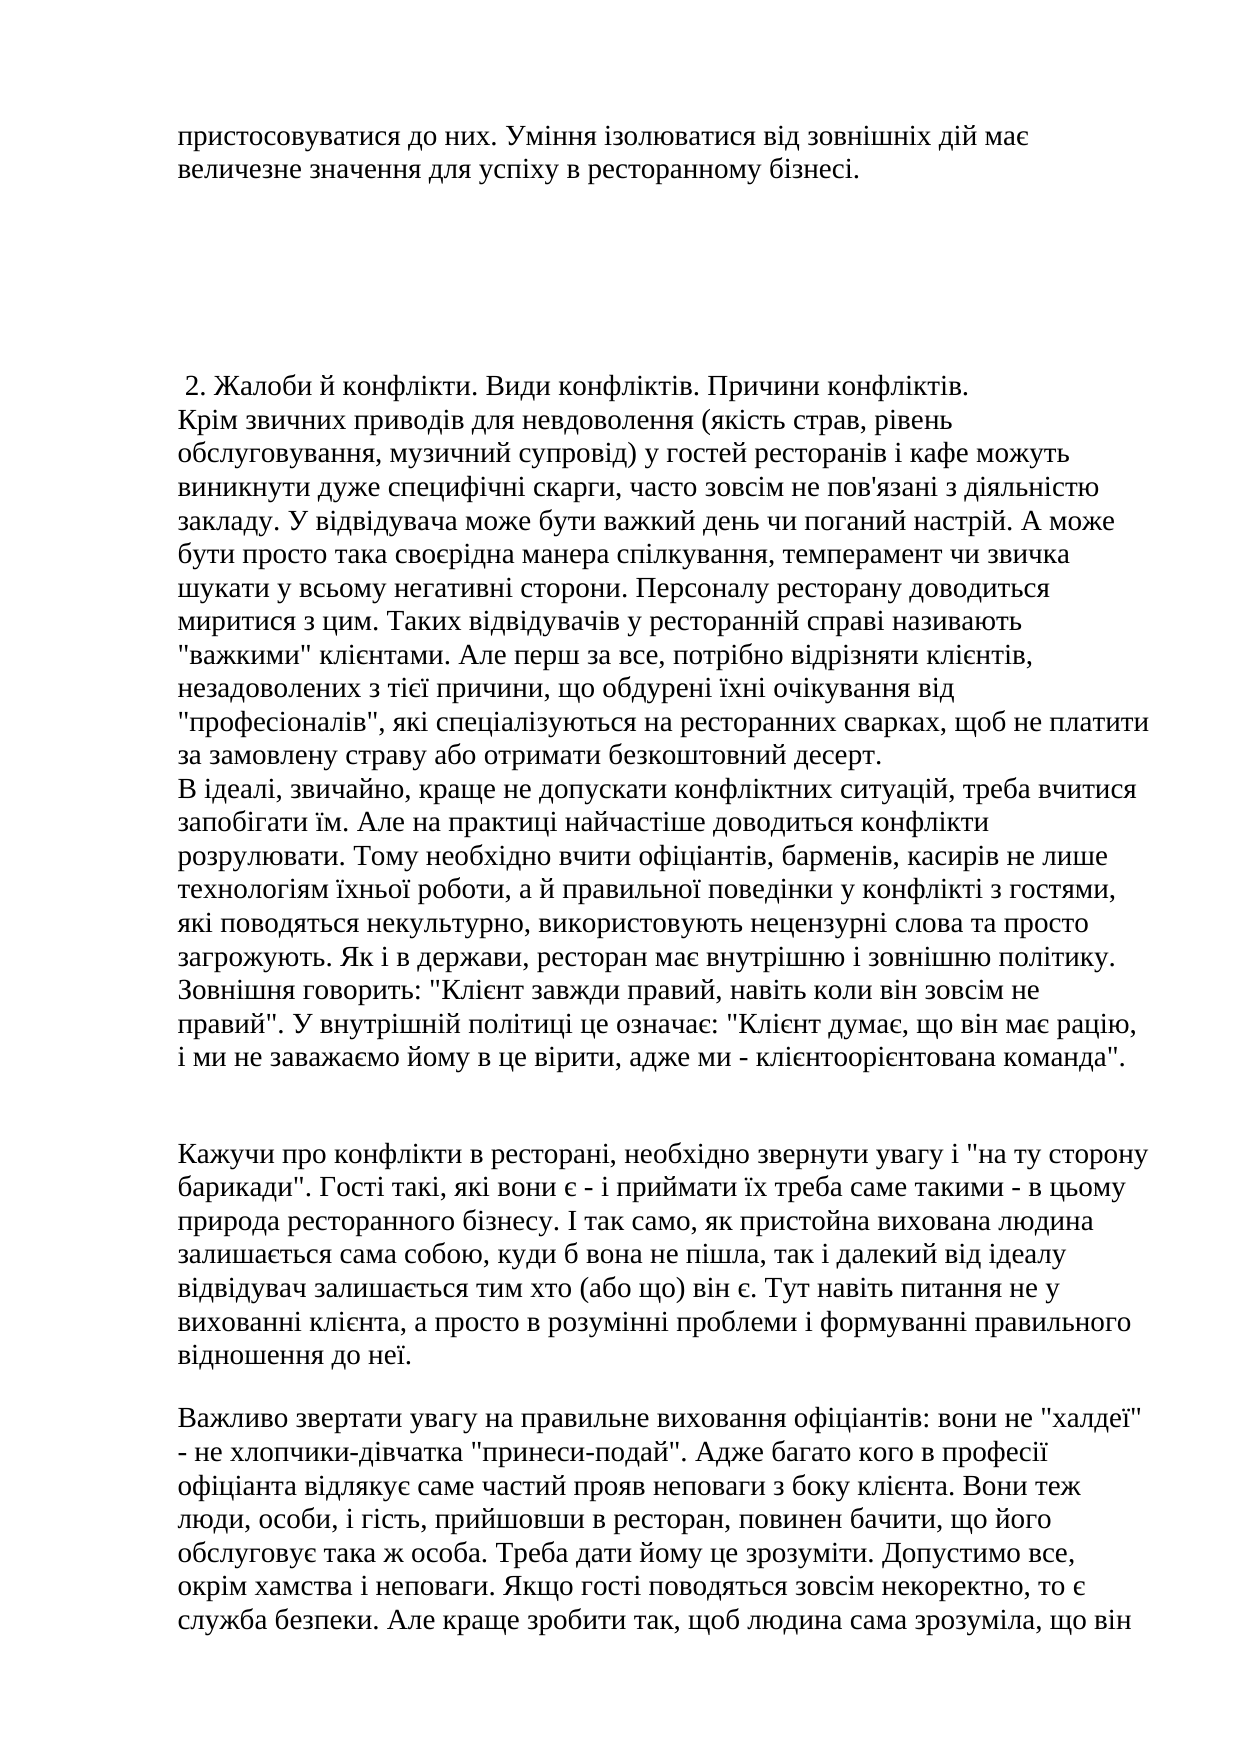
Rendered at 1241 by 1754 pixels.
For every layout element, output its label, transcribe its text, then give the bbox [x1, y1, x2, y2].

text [177, 1401, 1152, 1635]
text 2. Жалоби й конфлікти. Види конфліктів. Причини конфліктів. Крім звичних приводів для невдоволення (якість страв, рівень обслуговування, музичний супровід) у гостей ресторанів і кафе можуть виникнути дуже специфічні скарги, часто зовсім не пов'язані з діяльністю закладу. У відвідувача може бути важкий день чи поганий настрій. А може бути просто така своєрідна манера спілкування, темперамент чи звичка шукати у всьому негативні сторони. Персоналу ресторану доводиться миритися з цим. Таких відвідувачів у ресторанній справі називають "важкими" клієнтами. Але перш за все, потрібно відрізняти клієнтів, незадоволених з тієї причини, що обдурені їхні очікування від "професіоналів", які спеціалізуються на ресторанних сварках, щоб не платити за замовлену страву або отримати безкоштовний десерт. В ідеалі, звичайно, краще не допускати конфліктних ситуацій, треба вчитися запобігати їм. Але на практиці найчастіше доводиться конфлікти розрулювати. Тому необхідно вчити офіціантів, барменів, касирів не лише технологіям їхньої роботи, а й правильної поведінки у конфлікті з гостями, які поводяться некультурно, використовують нецензурні слова та просто загрожують. Як і в держави, ресторан має внутрішню і зовнішню політику. Зовнішня говорить: "Клієнт завжди правий, навіть коли він зовсім не правий". У внутрішній політиці це означає: "Клієнт думає, що він має рацію, і ми не заважаємо йому в це вірити, адже ми - клієнтоорієнтована команда". [177, 368, 1152, 1073]
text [177, 118, 1152, 185]
text Кажучи про конфлікти в ресторані, необхідно звернути увагу і "на ту сторону барикади". Гості такі, які вони є - і приймати їх треба саме такими - в цьому природа ресторанного бізнесу. І так само, як пристойна вихована людина залишається сама собою, куди б вона не пішла, так і далекий від ідеалу відвідувач залишається тим хто (або що) він є. Тут навіть питання не у вихованні клієнта, а просто в розумінні проблеми і формуванні правильного відношення до неї. [177, 1102, 1152, 1371]
